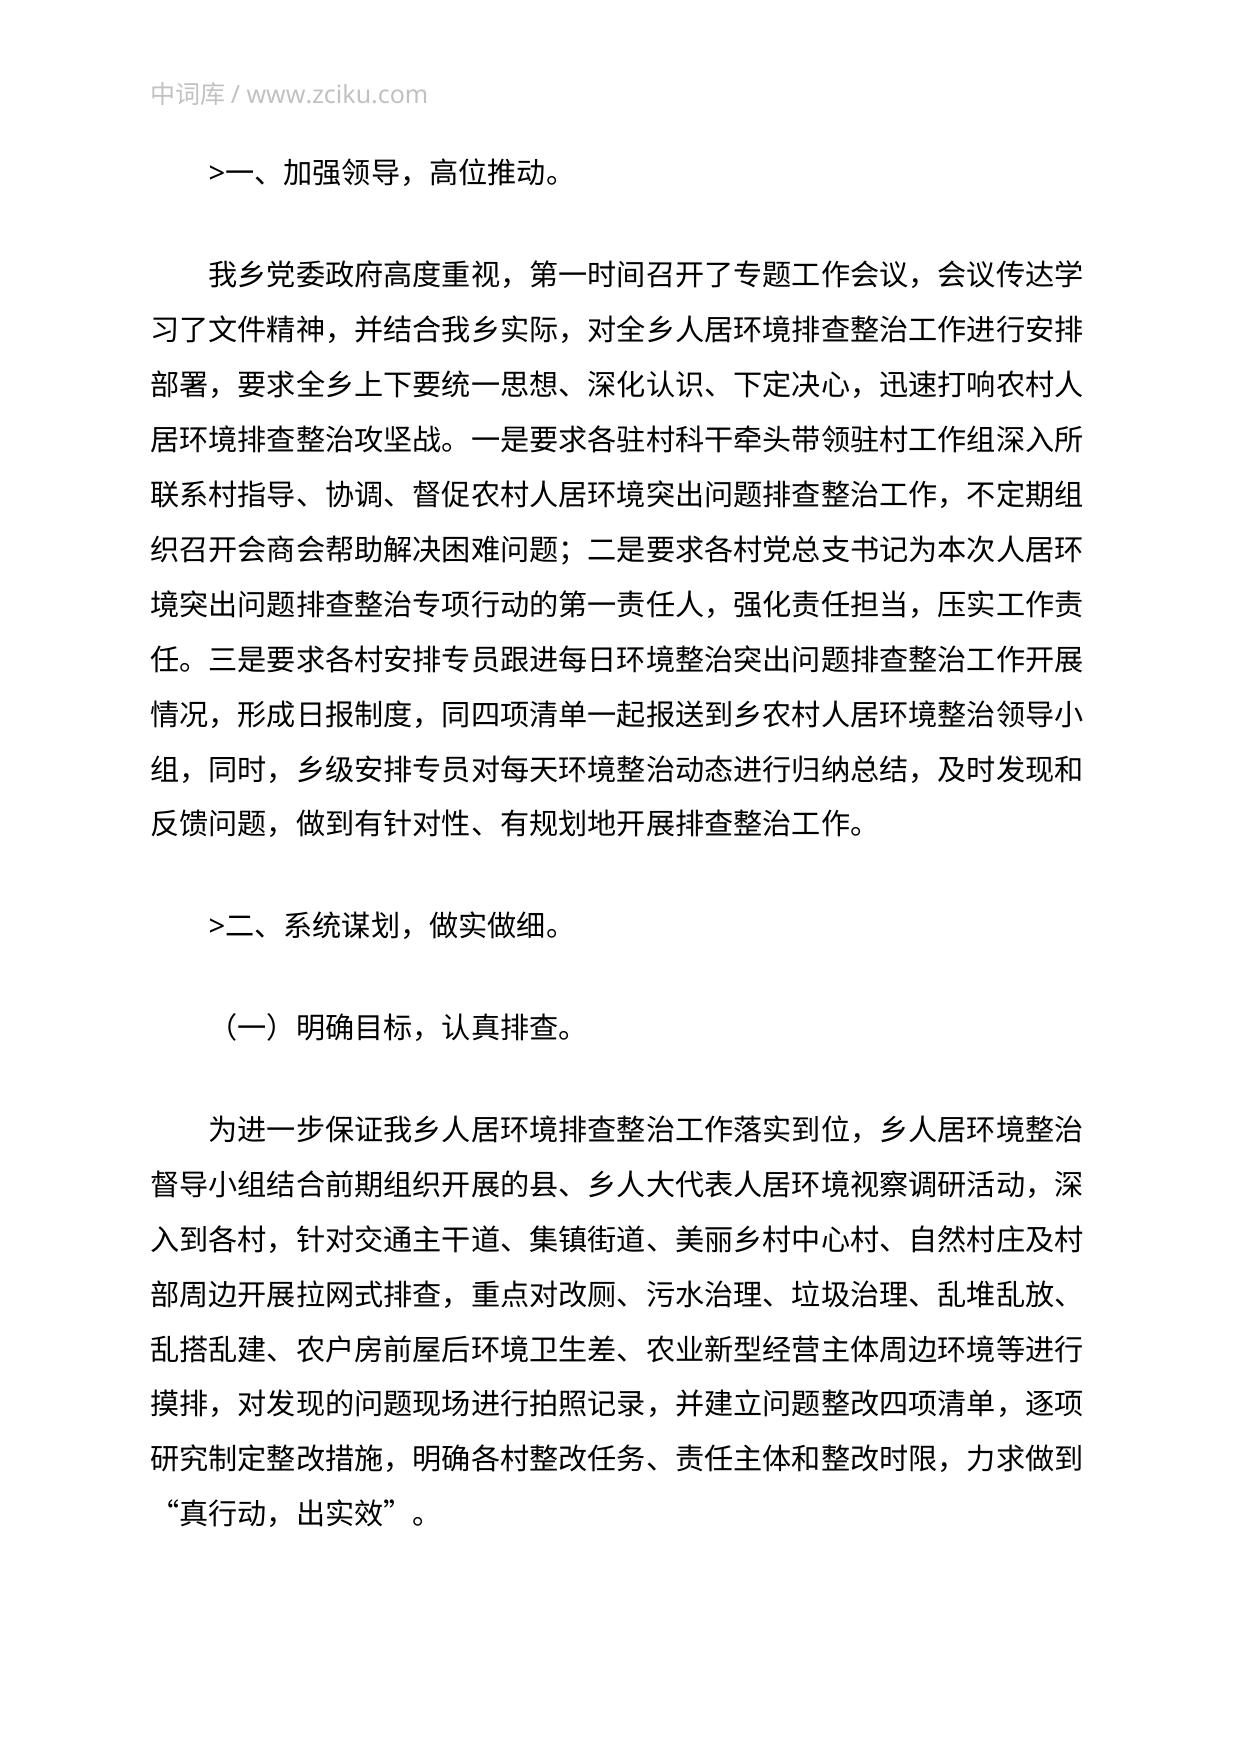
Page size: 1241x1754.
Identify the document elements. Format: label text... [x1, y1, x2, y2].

text 我乡党委政府高度重视，第一时间召开了专题工作会议，会议传达学习了文件精神，并结合我乡实际，对全乡人居环境排查整治工作进行安排部署，要求全乡上下要统一思想、深化认识、下定决心，迅速打响农村人居环境排查整治攻坚战。一是要求各驻村科干牵头带领驻村工作组深入所联系村指导、协调、督促农村人居环境突出问题排查整治工作，不定期组织召开会商会帮助解决困难问题；二是要求各村党总支书记为本次人居环境突出问题排查整治专项行动的第一责任人，强化责任担当，压实工作责任。三是要求各村安排专员跟进每日环境整治突出问题排查整治工作开展情况，形成日报制度，同四项清单一起报送到乡农村人居环境整治领导小组，同时，乡级安排专员对每天环境整治动态进行归纳总结，及时发现和反馈问题，做到有针对性、有规划地开展排查整治工作。 [150, 252, 1090, 843]
text 为进一步保证我乡人居环境排查整治工作落实到位，乡人居环境整治督导小组结合前期组织开展的县、乡人大代表人居环境视察调研活动，深入到各村，针对交通主干道、集镇街道、美丽乡村中心村、自然村庄及村部周边开展拉网式排查，重点对改厕、污水治理、垃圾治理、乱堆乱放、乱搭乱建、农户房前屋后环境卫生差、农业新型经营主体周边环境等进行摸排，对发现的问题现场进行拍照记录，并建立问题整改四项清单，逐项研究制定整改措施，明确各村整改任务、责任主体和整改时限，力求做到“真行动，出实效”。 [150, 1106, 1090, 1533]
text （一）明确目标，认真排查。 [150, 1005, 1090, 1047]
text >一、加强领导，高位推动。 [150, 150, 1090, 192]
text >二、系统谋划，做实做细。 [150, 903, 1090, 945]
